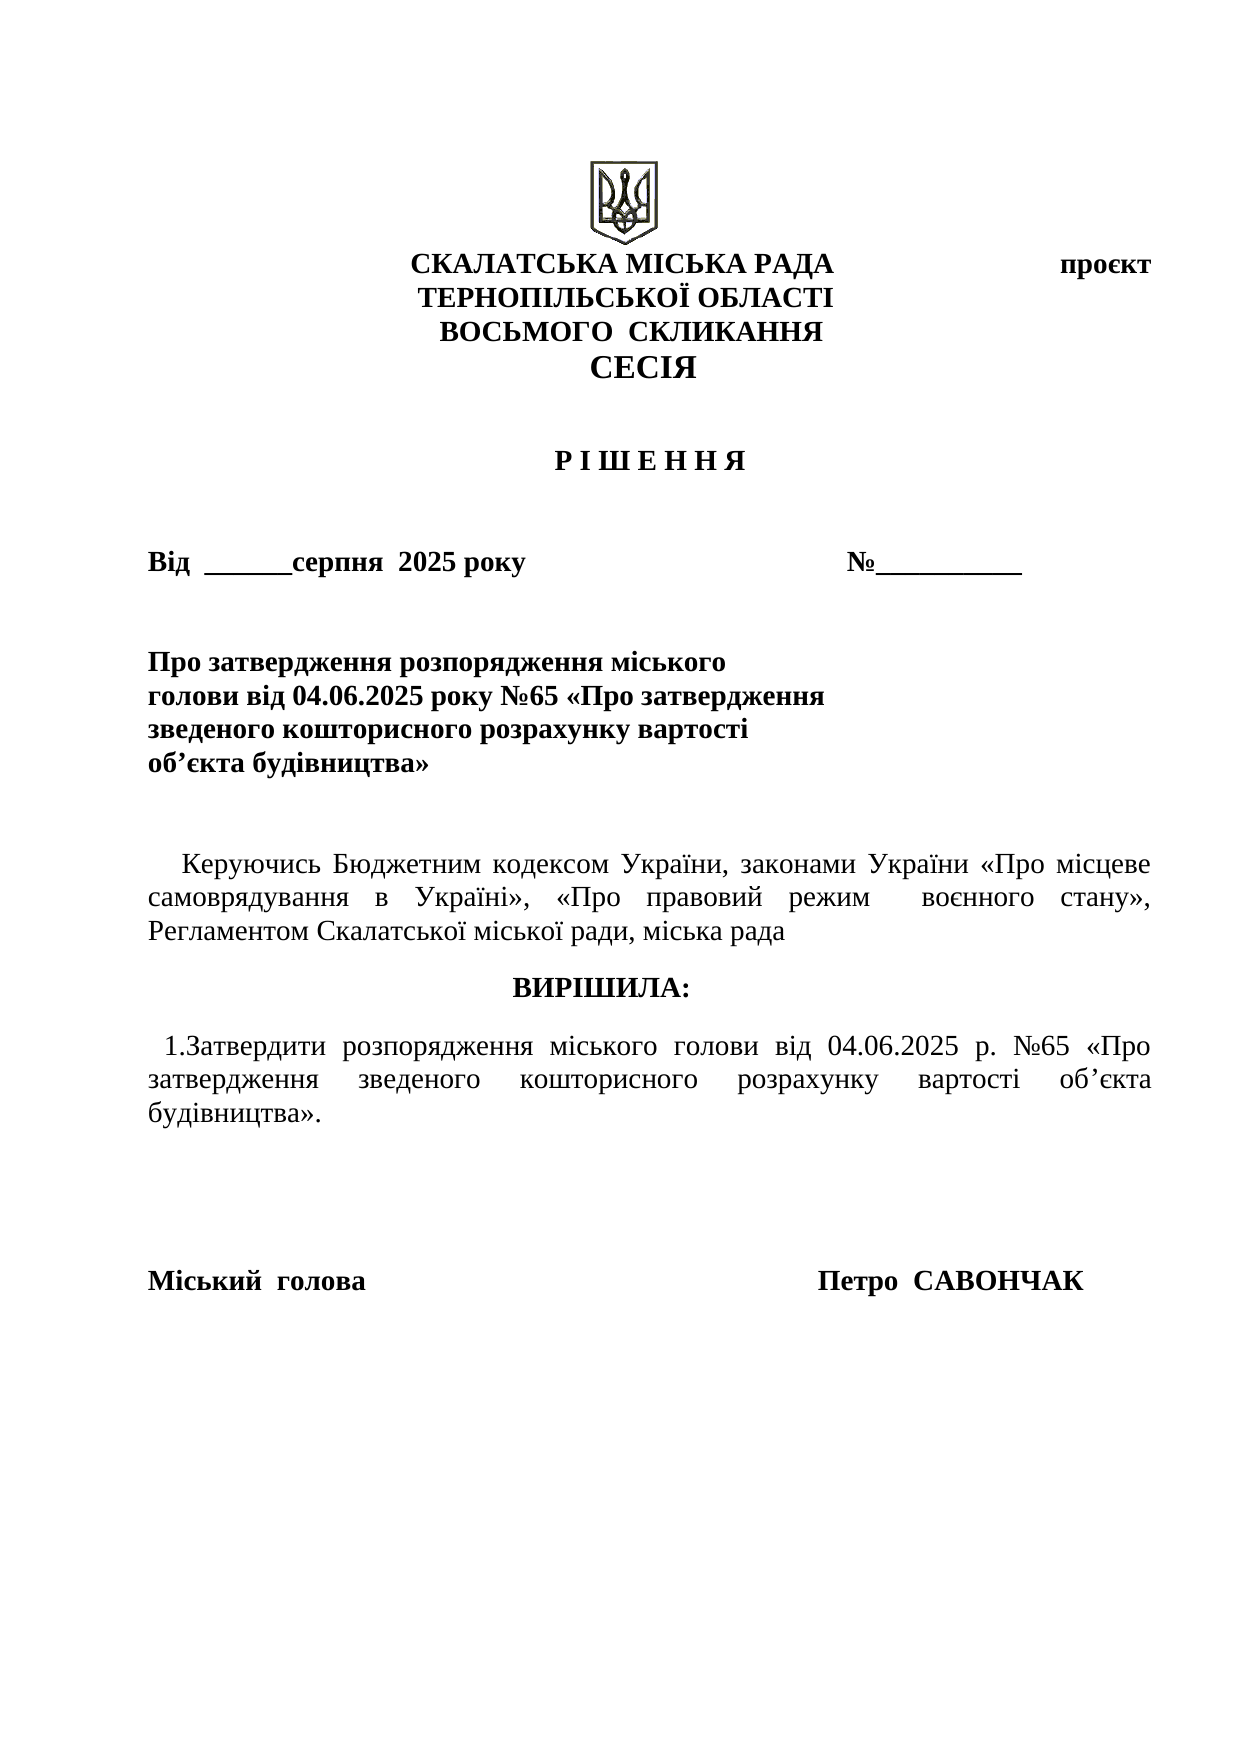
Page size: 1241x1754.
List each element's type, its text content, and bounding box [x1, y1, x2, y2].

picture [590, 160, 659, 247]
text Р І Ш Е Н Н Я [148, 443, 1152, 477]
text голови від 04.06.2025 року №65 «Про затвердження [148, 678, 1152, 712]
text Міський голова Петро САВОНЧАК [148, 1263, 1152, 1296]
text Керуючись Бюджетним кодексом України, законами України «Про місцеве самоврядування в Україні», «Про правовий режим воєнного стану», Регламентом Скалатської міської ради, міська рада [148, 846, 1152, 946]
text зведеного кошторисного розрахунку вартості [148, 712, 1152, 745]
text СКАЛАТСЬКА МІСЬКА РАДА проєкт [148, 247, 1152, 280]
text Про затвердження розпорядження міського [148, 644, 1152, 678]
text ВОСЬМОГО СКЛИКАННЯ [148, 314, 1152, 347]
text об’єкта будівництва» [148, 745, 1152, 779]
text ВИРІШИЛА: [148, 970, 1152, 1004]
text СЕСІЯ [148, 347, 1152, 386]
text ТЕРНОПІЛЬСЬКОЇ ОБЛАСТІ [148, 280, 1152, 314]
text Від ______серпня 2025 року №__________ [148, 544, 1152, 577]
text 1.Затвердити розпорядження міського голови від 04.06.2025 р. №65 «Про затвердження зведеного кошторисного розрахунку вартості об’єкта будівництва». [148, 1028, 1152, 1129]
